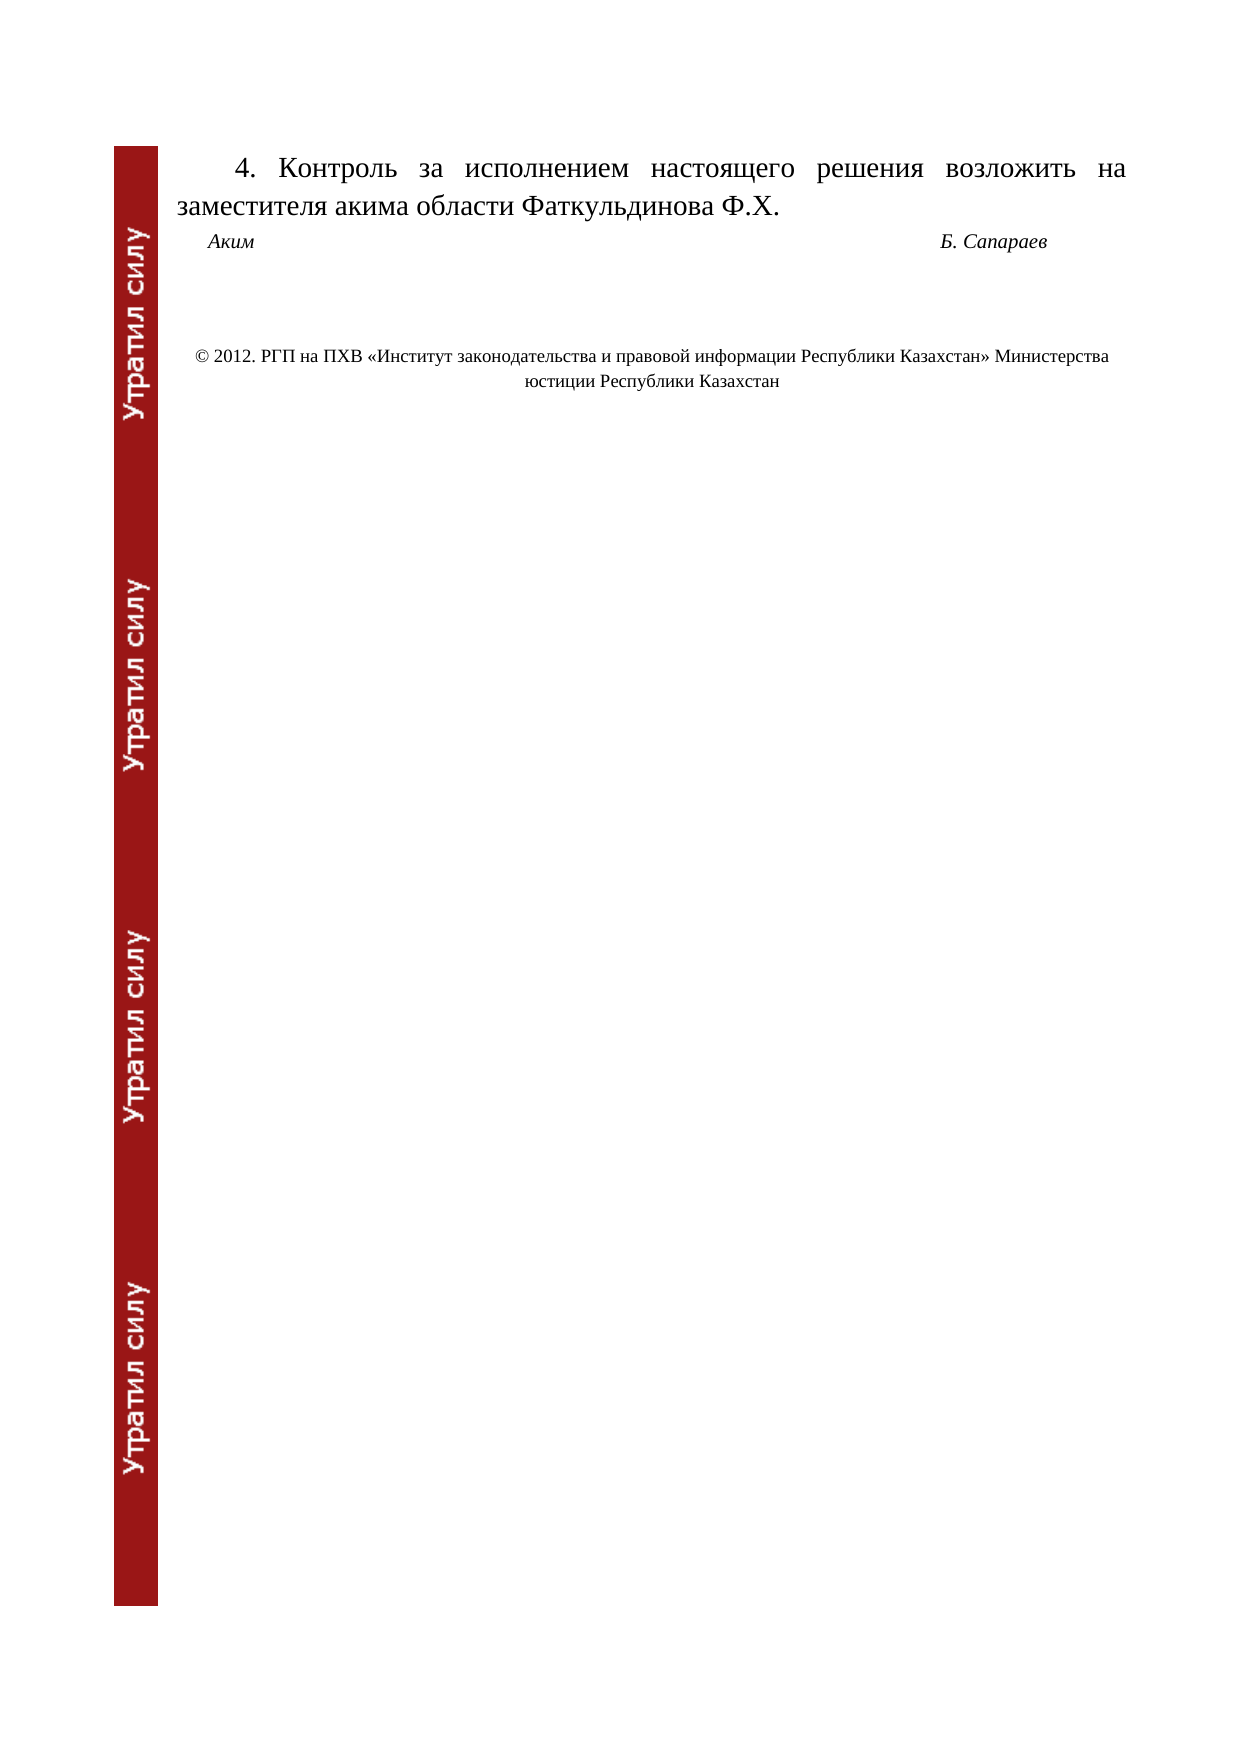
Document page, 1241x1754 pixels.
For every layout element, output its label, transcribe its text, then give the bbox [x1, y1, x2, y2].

picture [114, 146, 158, 150]
picture [114, 391, 158, 1606]
text 4. Контроль за исполнением настоящего решения возложить на заместителя акима области Фаткульдинова Ф.Х. [112, 150, 1128, 222]
table_header Б. Сапараев [939, 227, 1240, 258]
picture [114, 222, 158, 227]
text © 2012. РГП на ПХВ «Институт законодательства и правовой информации Республики Казахстан» Министерства юстиции Республики Казахстан [112, 345, 1128, 391]
picture [114, 258, 158, 345]
table_header Аким [101, 227, 939, 258]
